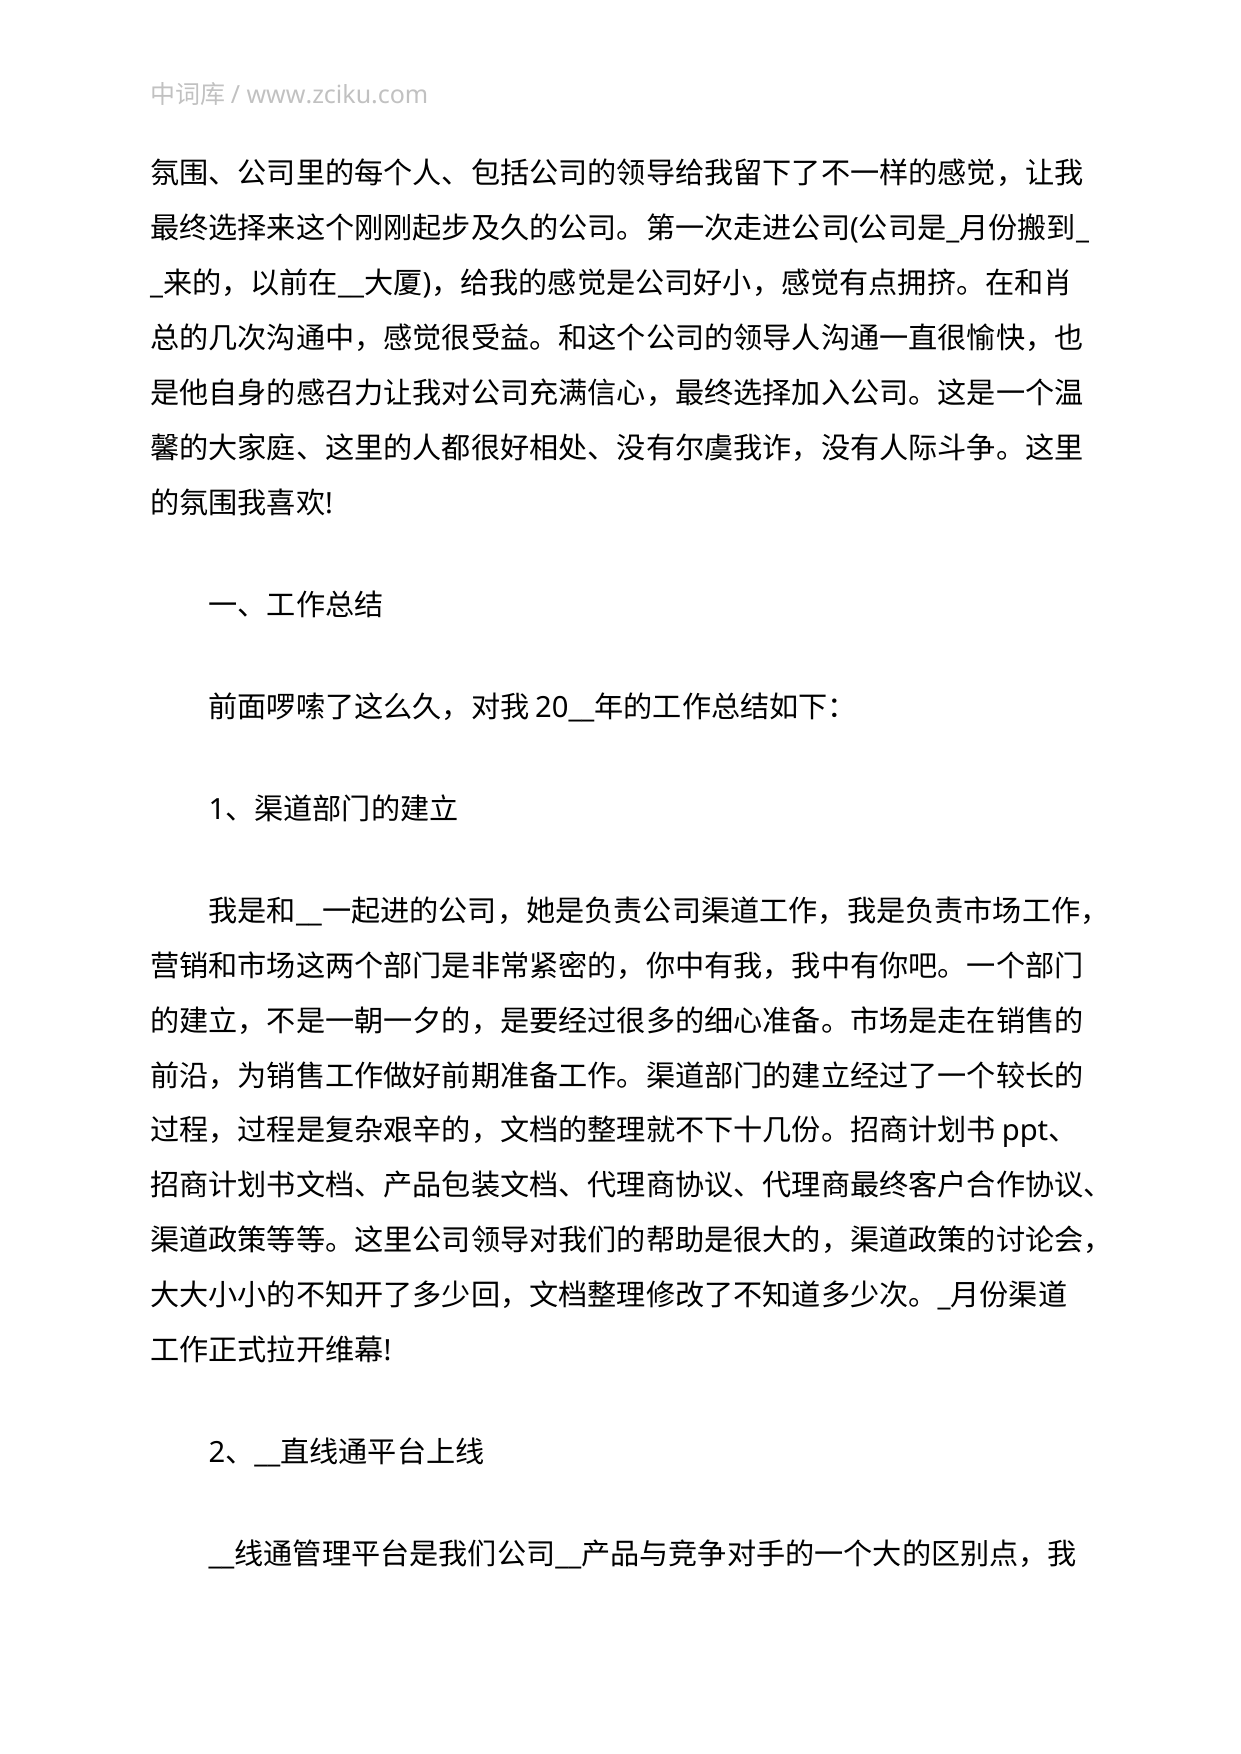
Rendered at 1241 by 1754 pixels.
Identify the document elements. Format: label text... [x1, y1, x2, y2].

text 我是和__一起进的公司，她是负责公司渠道工作，我是负责市场工作，营销和市场这两个部门是非常紧密的，你中有我，我中有你吧。一个部门的建立，不是一朝一夕的，是要经过很多的细心准备。市场是走在销售的前沿，为销售工作做好前期准备工作。渠道部门的建立经过了一个较长的过程，过程是复杂艰辛的，文档的整理就不下十几份。招商计划书ppt、招商计划书文档、产品包装文档、代理商协议、代理商最终客户合作协议、渠道政策等等。这里公司领导对我们的帮助是很大的，渠道政策的讨论会，大大小小的不知开了多少回，文档整理修改了不知道多少次。_月份渠道工作正式拉开维幕! [150, 887, 1090, 1369]
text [150, 150, 1090, 522]
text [150, 1531, 1090, 1573]
text 一、工作总结 [150, 582, 1090, 624]
text 2、__直线通平台上线 [150, 1429, 1090, 1471]
text 前面啰嗦了这么久，对我20__年的工作总结如下： [150, 683, 1090, 726]
text 1、渠道部门的建立 [150, 785, 1090, 828]
